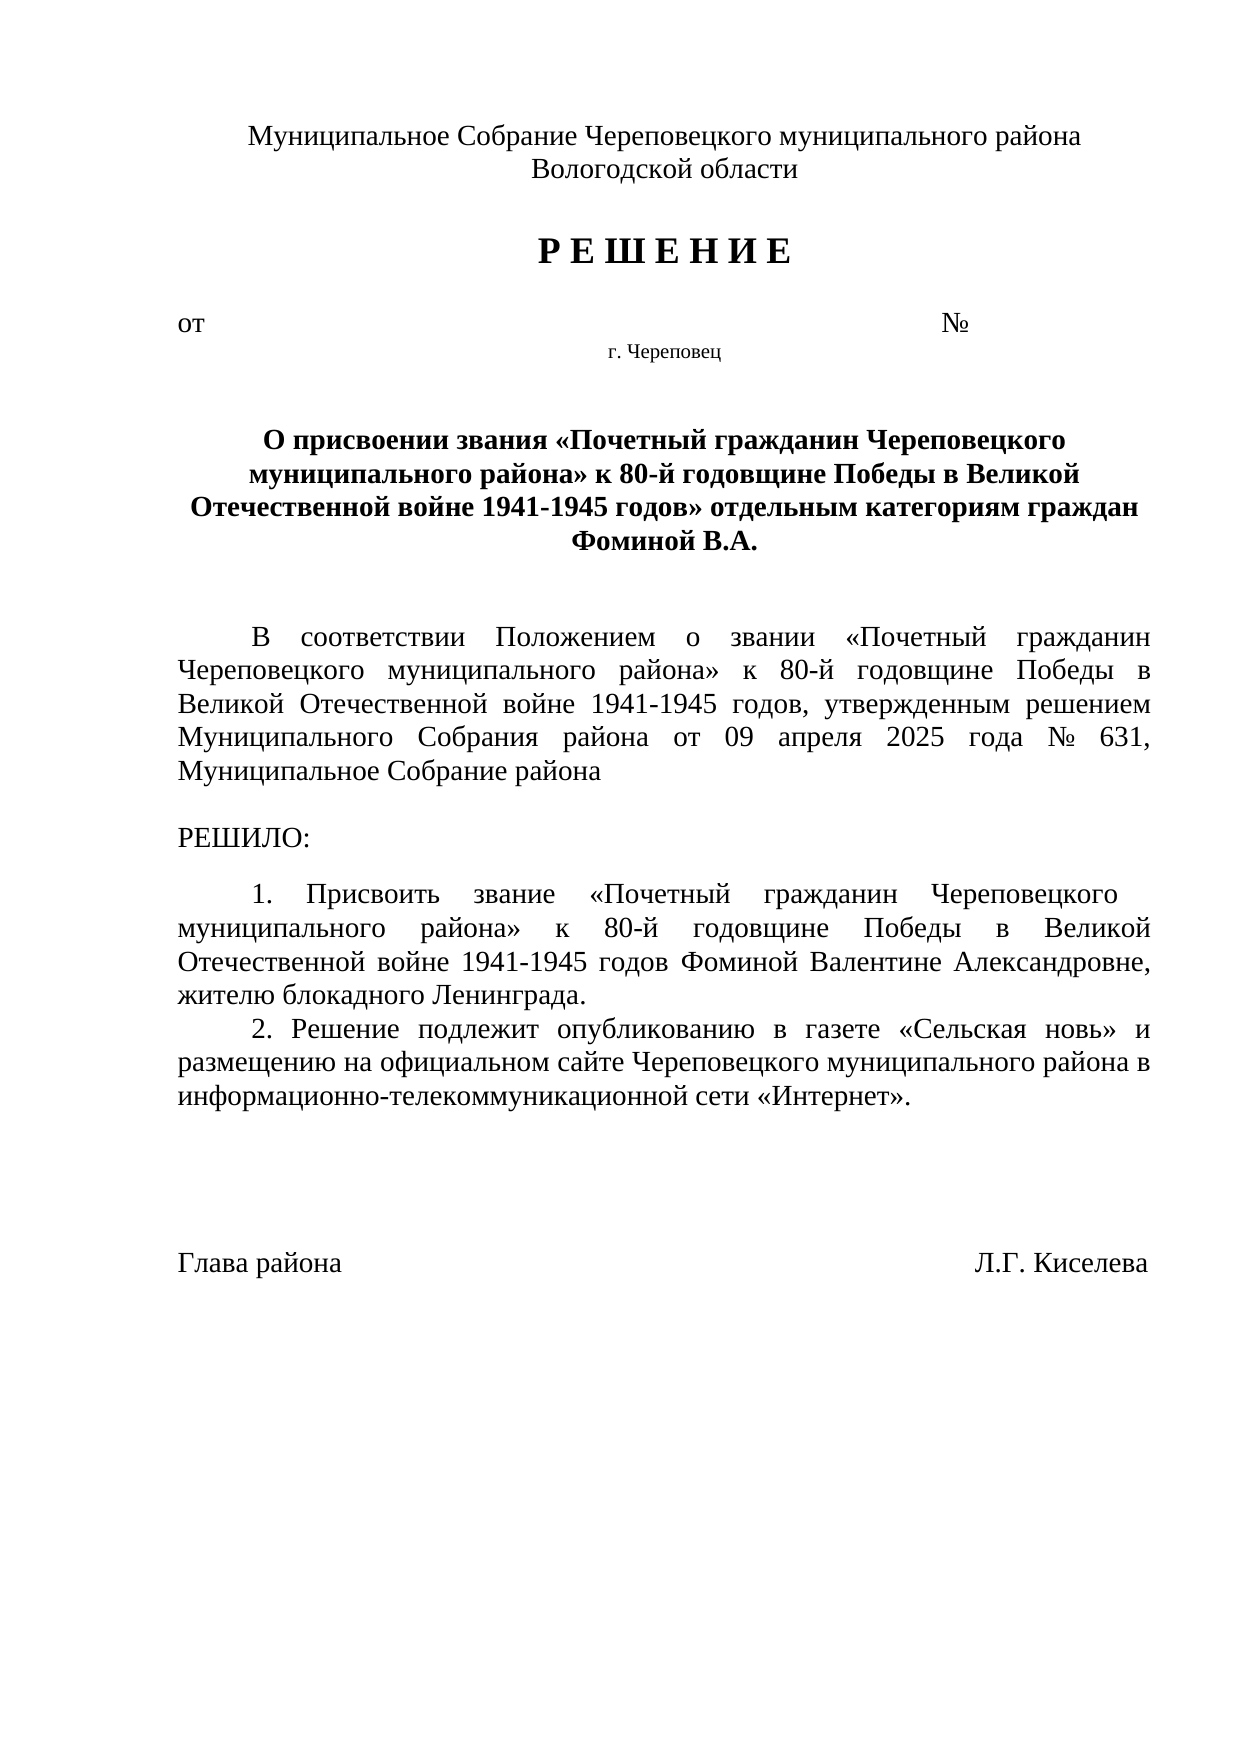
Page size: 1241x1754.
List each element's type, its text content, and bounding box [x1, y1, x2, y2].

text Вологодской области [177, 152, 1152, 185]
text В соответствии Положением о звании «Почетный гражданин Череповецкого муниципального района» к 80-й годовщине Победы в Великой Отечественной войне 1941-1945 годов, утвержденным решением Муниципального Собрания района от 09 апреля 2025 года № 631, Муниципальное Собрание района [177, 619, 1152, 787]
text Фоминой В.А. [177, 523, 1152, 557]
text Глава района Л.Г. Киселева [177, 1246, 1152, 1279]
text от № [177, 305, 1152, 338]
text РЕШИЛО: [177, 820, 1152, 854]
text О присвоении звания «Почетный гражданин Череповецкого [177, 422, 1152, 456]
text Отечественной войне 1941-1945 годов» отдельным категориям граждан [177, 489, 1152, 523]
text муниципального района» к 80-й годовщине Победы в Великой [177, 456, 1152, 489]
text Муниципальное Собрание Череповецкого муниципального района [177, 118, 1152, 152]
text Р Е Ш Е Н И Е [177, 228, 1152, 271]
text 1. Присвоить звание «Почетный гражданин Череповецкого муниципального района» к 80-й годовщине Победы в Великой Отечественной войне 1941-1945 годов Фоминой Валентине Александровне, жителю блокадного Ленинграда. [177, 877, 1152, 1011]
text г. Череповец [177, 338, 1152, 363]
text 2. Решение подлежит опубликованию в газете «Сельская новь» и размещению на официальном сайте Череповецкого муниципального района в информационно-телекоммуникационной сети «Интернет». [177, 1011, 1152, 1111]
